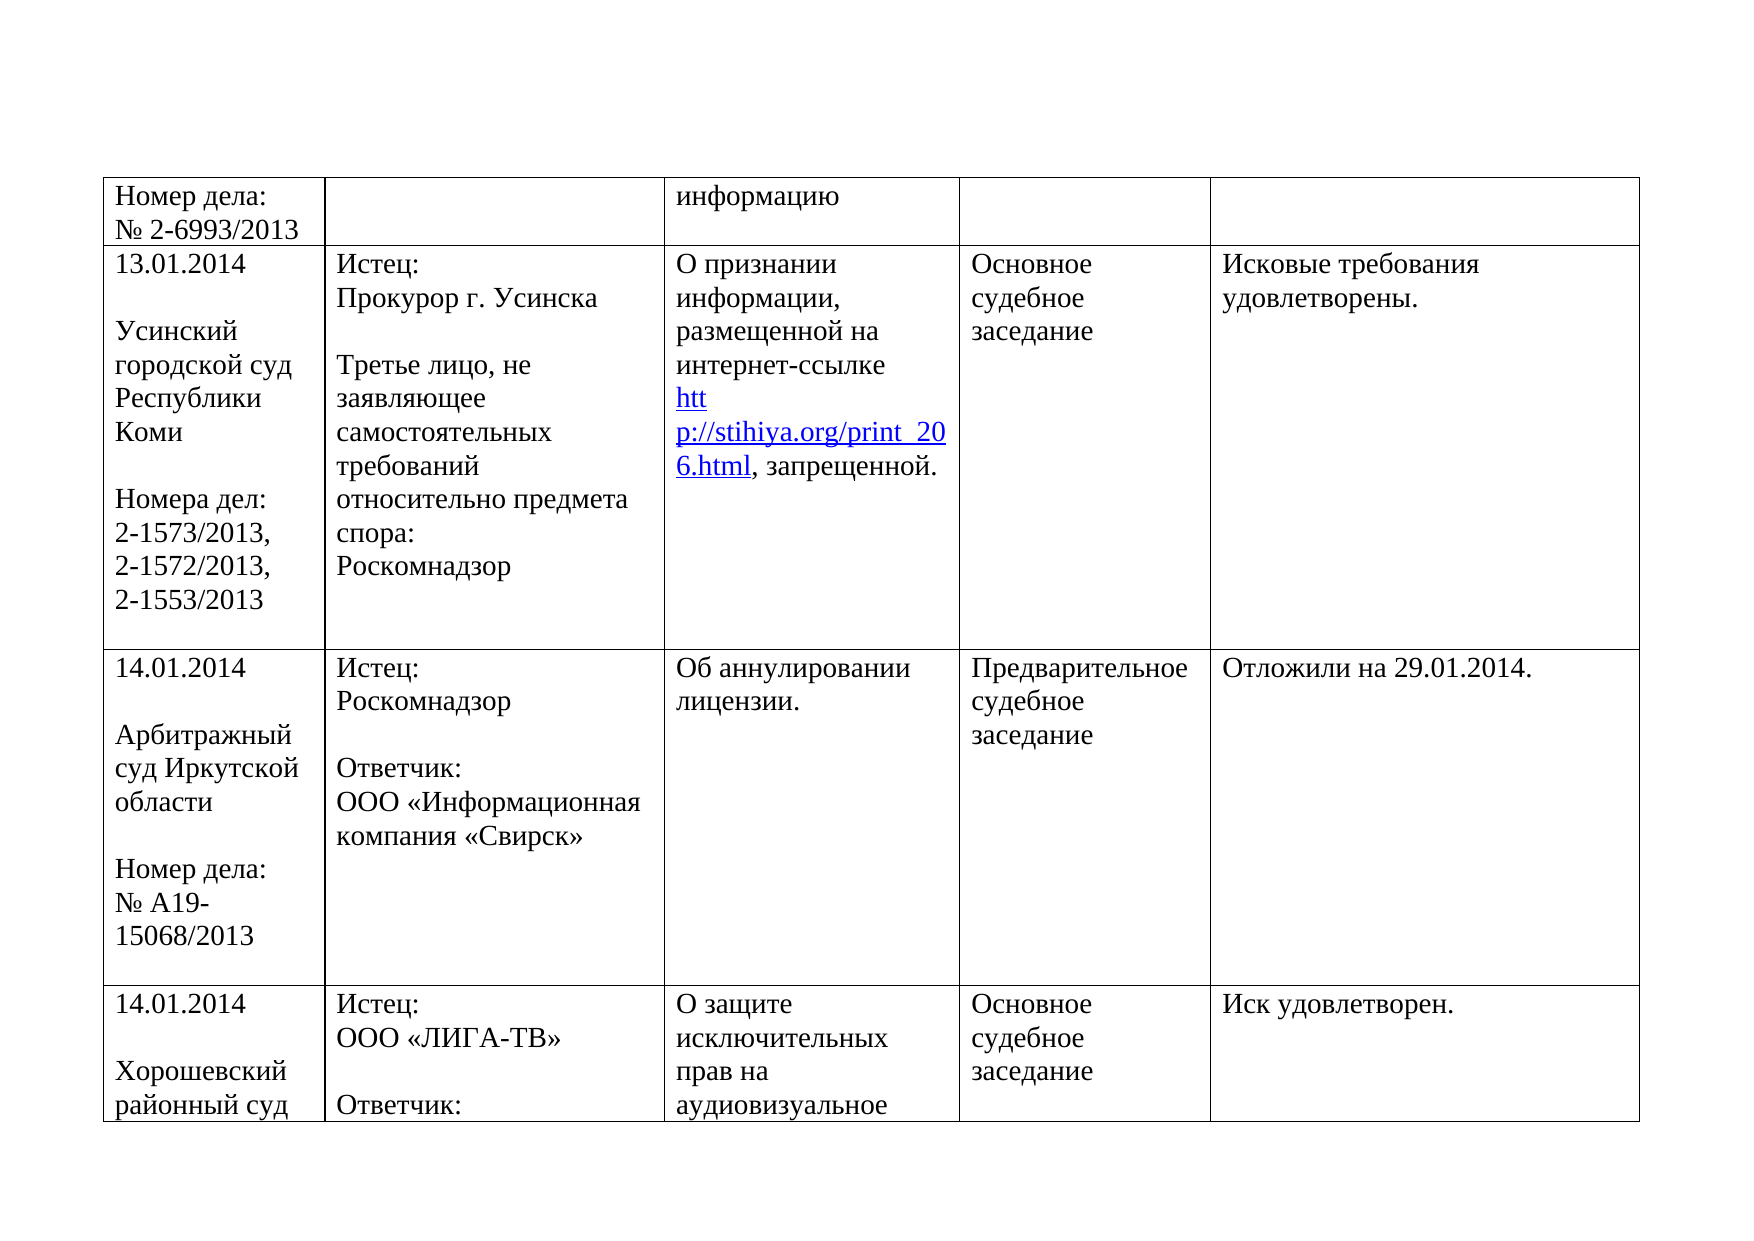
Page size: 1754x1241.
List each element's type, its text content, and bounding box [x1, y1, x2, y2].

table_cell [960, 178, 1210, 245]
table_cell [104, 986, 324, 1121]
table_cell Истец: Роскомнадзор Ответчик: ООО «Информационная компания «Свирск» [326, 650, 664, 985]
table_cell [326, 178, 664, 245]
table_cell Отложили на 29.01.2014. [1211, 650, 1639, 985]
table_cell О признании информации, размещенной на интернет-ссылке http://stihiya.org/print_206.html, запрещенной. [665, 246, 959, 649]
table_cell Иск удовлетворен. [1211, 986, 1639, 1121]
table_cell Исковые требования удовлетворены. [1211, 246, 1639, 649]
table_cell Основное судебное заседание [960, 246, 1210, 649]
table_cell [665, 986, 959, 1121]
table_cell Истец: Прокурор г. Усинска Третье лицо, не заявляющее самостоятельных требований относительно предмета спора: Роскомнадзор [326, 246, 664, 649]
table_cell Предварительное судебное заседание [960, 650, 1210, 985]
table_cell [326, 986, 664, 1121]
table_cell Об аннулировании лицензии. [665, 650, 959, 985]
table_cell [960, 986, 1210, 1121]
table_cell 14.01.2014 Арбитражный суд Иркутской области Номер дела: № А19-15068/2013 [104, 650, 324, 985]
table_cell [104, 178, 324, 245]
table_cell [665, 178, 959, 245]
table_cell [1211, 178, 1639, 245]
table_cell 13.01.2014 Усинский городской суд Республики Коми Номера дел: 2-1573/2013, 2-1572/2013, 2-1553/2013 [104, 246, 324, 649]
